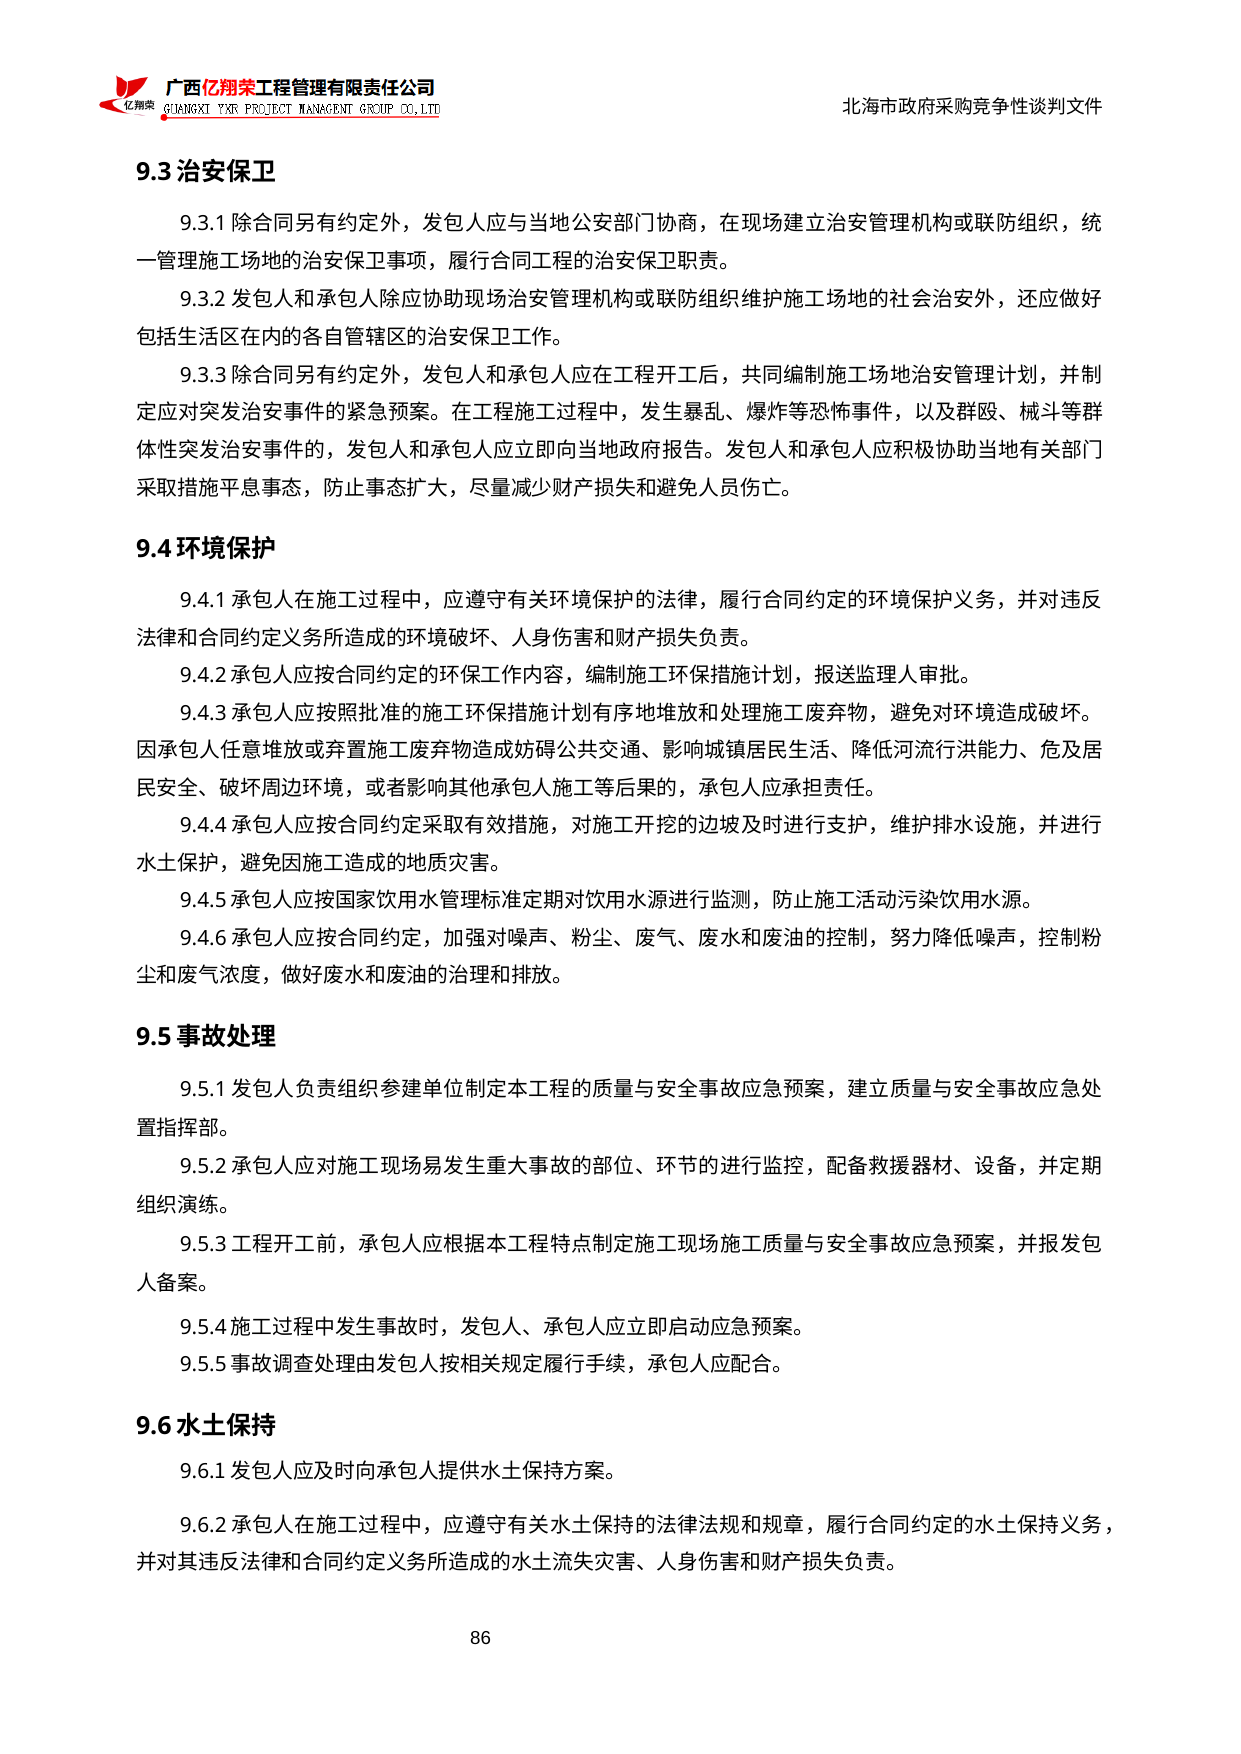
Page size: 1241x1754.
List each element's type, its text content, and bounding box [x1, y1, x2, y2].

text 9.4环境保护 [136, 528, 1104, 565]
text 9.4.3承包人应按照批准的施工环保措施计划有序地堆放和处理施工废弃物，避免对环境造成破坏。因承包人任意堆放或弃置施工废弃物造成妨碍公共交通、影响城镇居民生活、降低河流行洪能力、危及居民安全、破坏周边环境，或者影响其他承包人施工等后果的，承包人应承担责任。 [136, 690, 1104, 803]
text 9.5.4施工过程中发生事故时，发包人、承包人应立即启动应急预案。 [136, 1311, 1104, 1341]
text 9.6.1发包人应及时向承包人提供水土保持方案。 [136, 1454, 1104, 1484]
text 9.6水土保持 [136, 1404, 1104, 1442]
picture [95, 72, 445, 125]
text 9.3.3除合同另有约定外，发包人和承包人应在工程开工后，共同编制施工场地治安管理计划，并制定应对突发治安事件的紧急预案。在工程施工过程中，发生暴乱、爆炸等恐怖事件，以及群殴、械斗等群体性突发治安事件的，发包人和承包人应立即向当地政府报告。发包人和承包人应积极协助当地有关部门采取措施平息事态，防止事态扩大，尽量减少财产损失和避免人员伤亡。 [136, 352, 1104, 503]
text 9.4.1承包人在施工过程中，应遵守有关环境保护的法律，履行合同约定的环境保护义务，并对违反法律和合同约定义务所造成的环境破坏、人身伤害和财产损失负责。 [136, 578, 1104, 653]
text 9.4.4承包人应按合同约定采取有效措施，对施工开挖的边坡及时进行支护，维护排水设施，并进行水土保护，避免因施工造成的地质灾害。 [136, 803, 1104, 878]
text 9.5.2承包人应对施工现场易发生重大事故的部位、环节的进行监控，配备救援器材、设备，并定期组织演练。 [136, 1143, 1104, 1220]
text 9.3.2发包人和承包人除应协助现场治安管理机构或联防组织维护施工场地的社会治安外，还应做好包括生活区在内的各自管辖区的治安保卫工作。 [136, 276, 1104, 352]
text 9.4.5承包人应按国家饮用水管理标准定期对饮用水源进行监测，防止施工活动污染饮用水源。 [136, 878, 1104, 915]
text 9.6.2承包人在施工过程中，应遵守有关水土保持的法律法规和规章，履行合同约定的水土保持义务，并对其违反法律和合同约定义务所造成的水土流失灾害、人身伤害和财产损失负责。 [136, 1502, 1104, 1577]
text 9.3.1除合同另有约定外，发包人应与当地公安部门协商，在现场建立治安管理机构或联防组织，统一管理施工场地的治安保卫事项，履行合同工程的治安保卫职责。 [136, 200, 1104, 276]
text 9.3治安保卫 [136, 150, 1104, 187]
text 9.5事故处理 [136, 1015, 1104, 1053]
text 9.5.3工程开工前，承包人应根据本工程特点制定施工现场施工质量与安全事故应急预案，并报发包人备案。 [136, 1220, 1104, 1298]
text 9.5.1发包人负责组织参建单位制定本工程的质量与安全事故应急预案，建立质量与安全事故应急处置指挥部。 [136, 1065, 1104, 1143]
text 9.5.5事故调查处理由发包人按相关规定履行手续，承包人应配合。 [136, 1341, 1104, 1379]
text 9.4.6承包人应按合同约定，加强对噪声、粉尘、废气、废水和废油的控制，努力降低噪声，控制粉尘和废气浓度，做好废水和废油的治理和排放。 [136, 915, 1104, 990]
text 9.4.2承包人应按合同约定的环保工作内容，编制施工环保措施计划，报送监理人审批。 [136, 653, 1104, 690]
